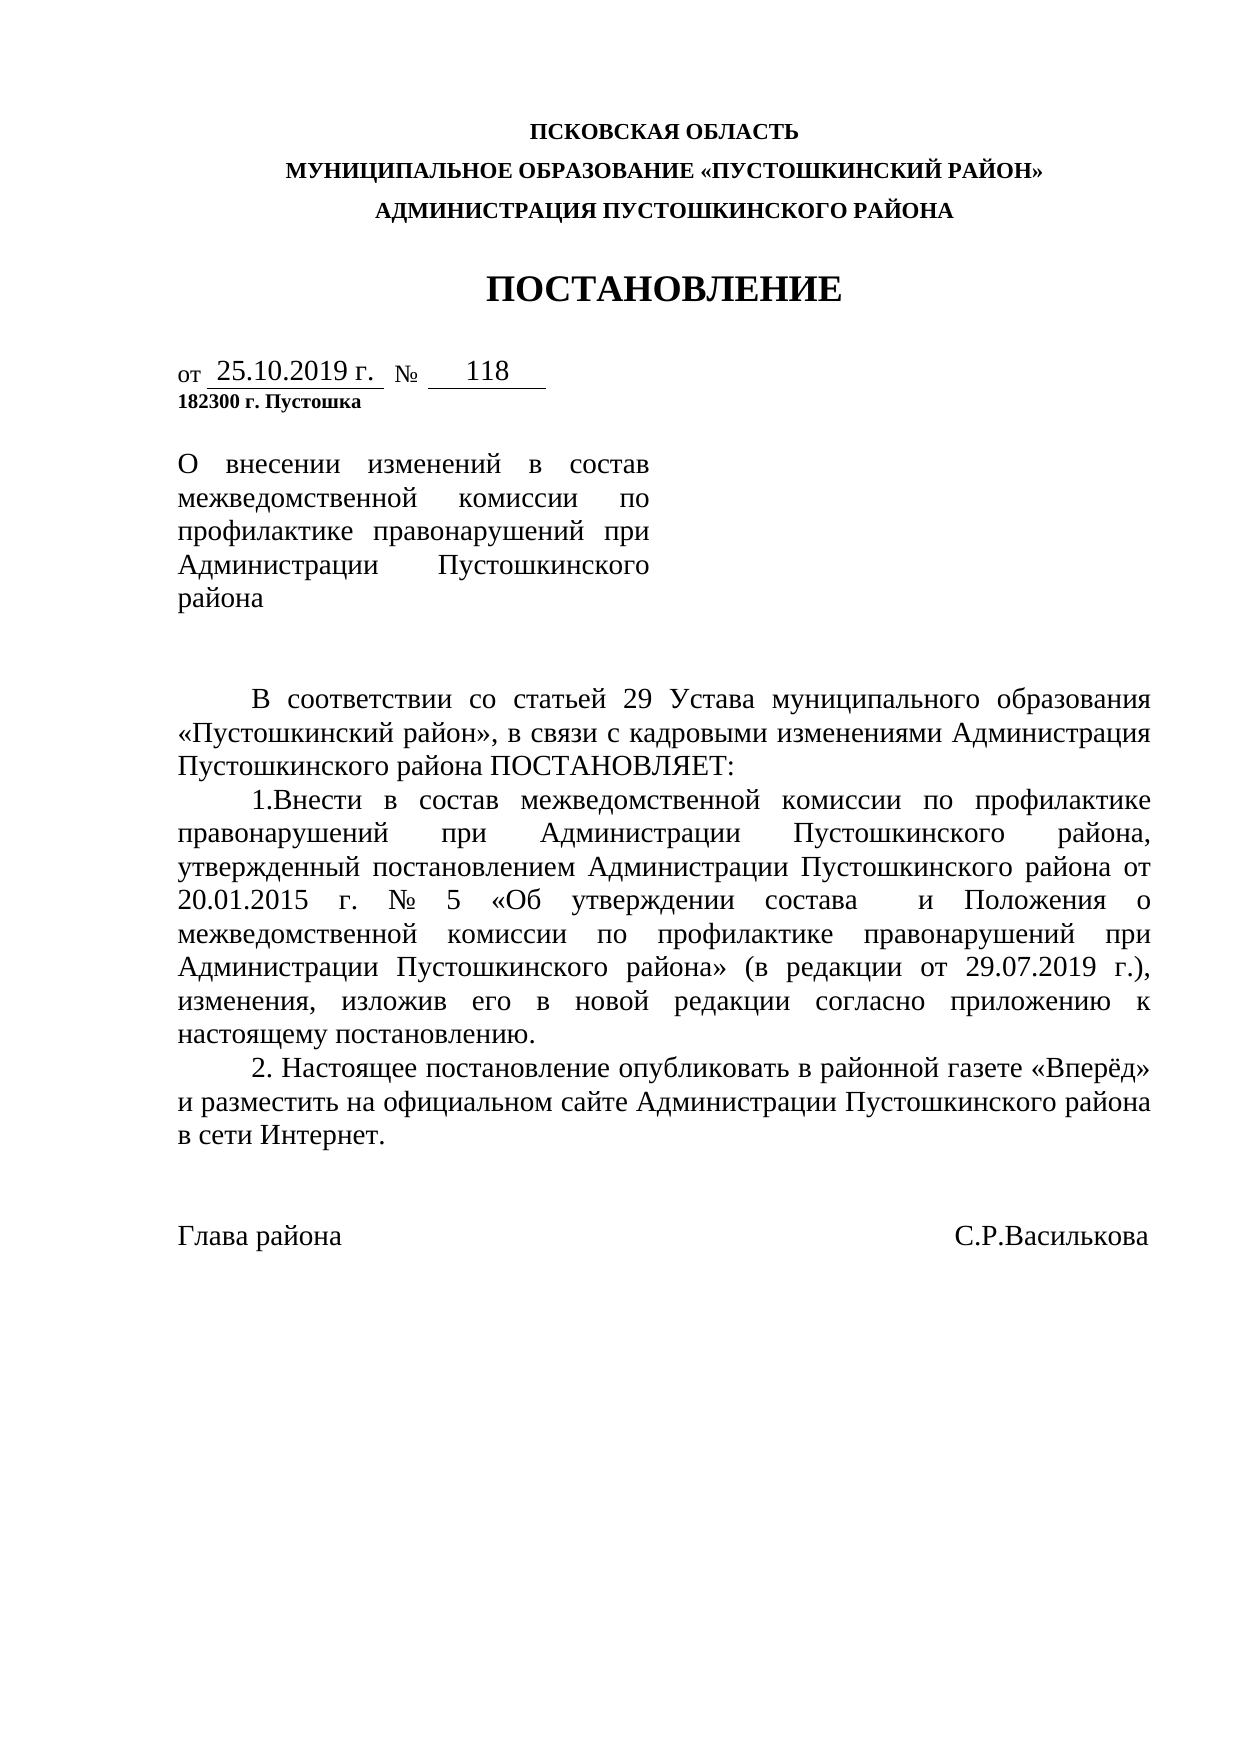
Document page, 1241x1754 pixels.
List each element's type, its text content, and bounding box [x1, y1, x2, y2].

table_header 118 [428, 353, 546, 388]
text ПСКОВСКАЯ ОБЛАСТЬ [177, 118, 1152, 144]
text ПОСТАНОВЛЕНИЕ [177, 267, 1152, 310]
table_header от [174, 353, 207, 388]
text 1.Внести в состав межведомственной комиссии по профилактике правонарушений при Администрации Пустошкинского района, утвержденный постановлением Администрации Пустошкинского района от 20.01.2015 г. № 5 «Об утверждении состава и Положения о межведомственной комиссии по профилактике правонарушений при Администрации Пустошкинского района» (в редакции от 29.07.2019 г.), изменения, изложив его в новой редакции согласно приложению к настоящему постановлению. [177, 782, 1152, 1050]
text . Пустошка [177, 389, 1152, 413]
text О внесении изменений в состав межведомственной комиссии по профилактике правонарушений при Администрации Пустошкинского района [177, 446, 650, 614]
text Глава района С.Р.Василькова [177, 1218, 1152, 1251]
text 2. Настоящее постановление опубликовать в районной газете «Вперёд» и разместить на официальном сайте Администрации Пустошкинского района в сети Интернет. [177, 1050, 1152, 1151]
table_header 25.10.2019 г. [207, 353, 384, 388]
table_header № [384, 353, 428, 388]
subtitle МУНИЦИПАЛЬНОЕ ОБРАЗОВАНИЕ «ПУСТОШКИНСКИЙ РАЙОН» [177, 158, 1152, 184]
text В соответствии со статьей 29 Устава муниципального образования «Пустошкинский район», в связи с кадровыми изменениями Администрация Пустошкинского района ПОСТАНОВЛЯЕТ: [177, 681, 1152, 782]
text АДМИНИСТРАЦИЯ ПУСТОШКИНСКОГО РАЙОНА [177, 197, 1152, 223]
